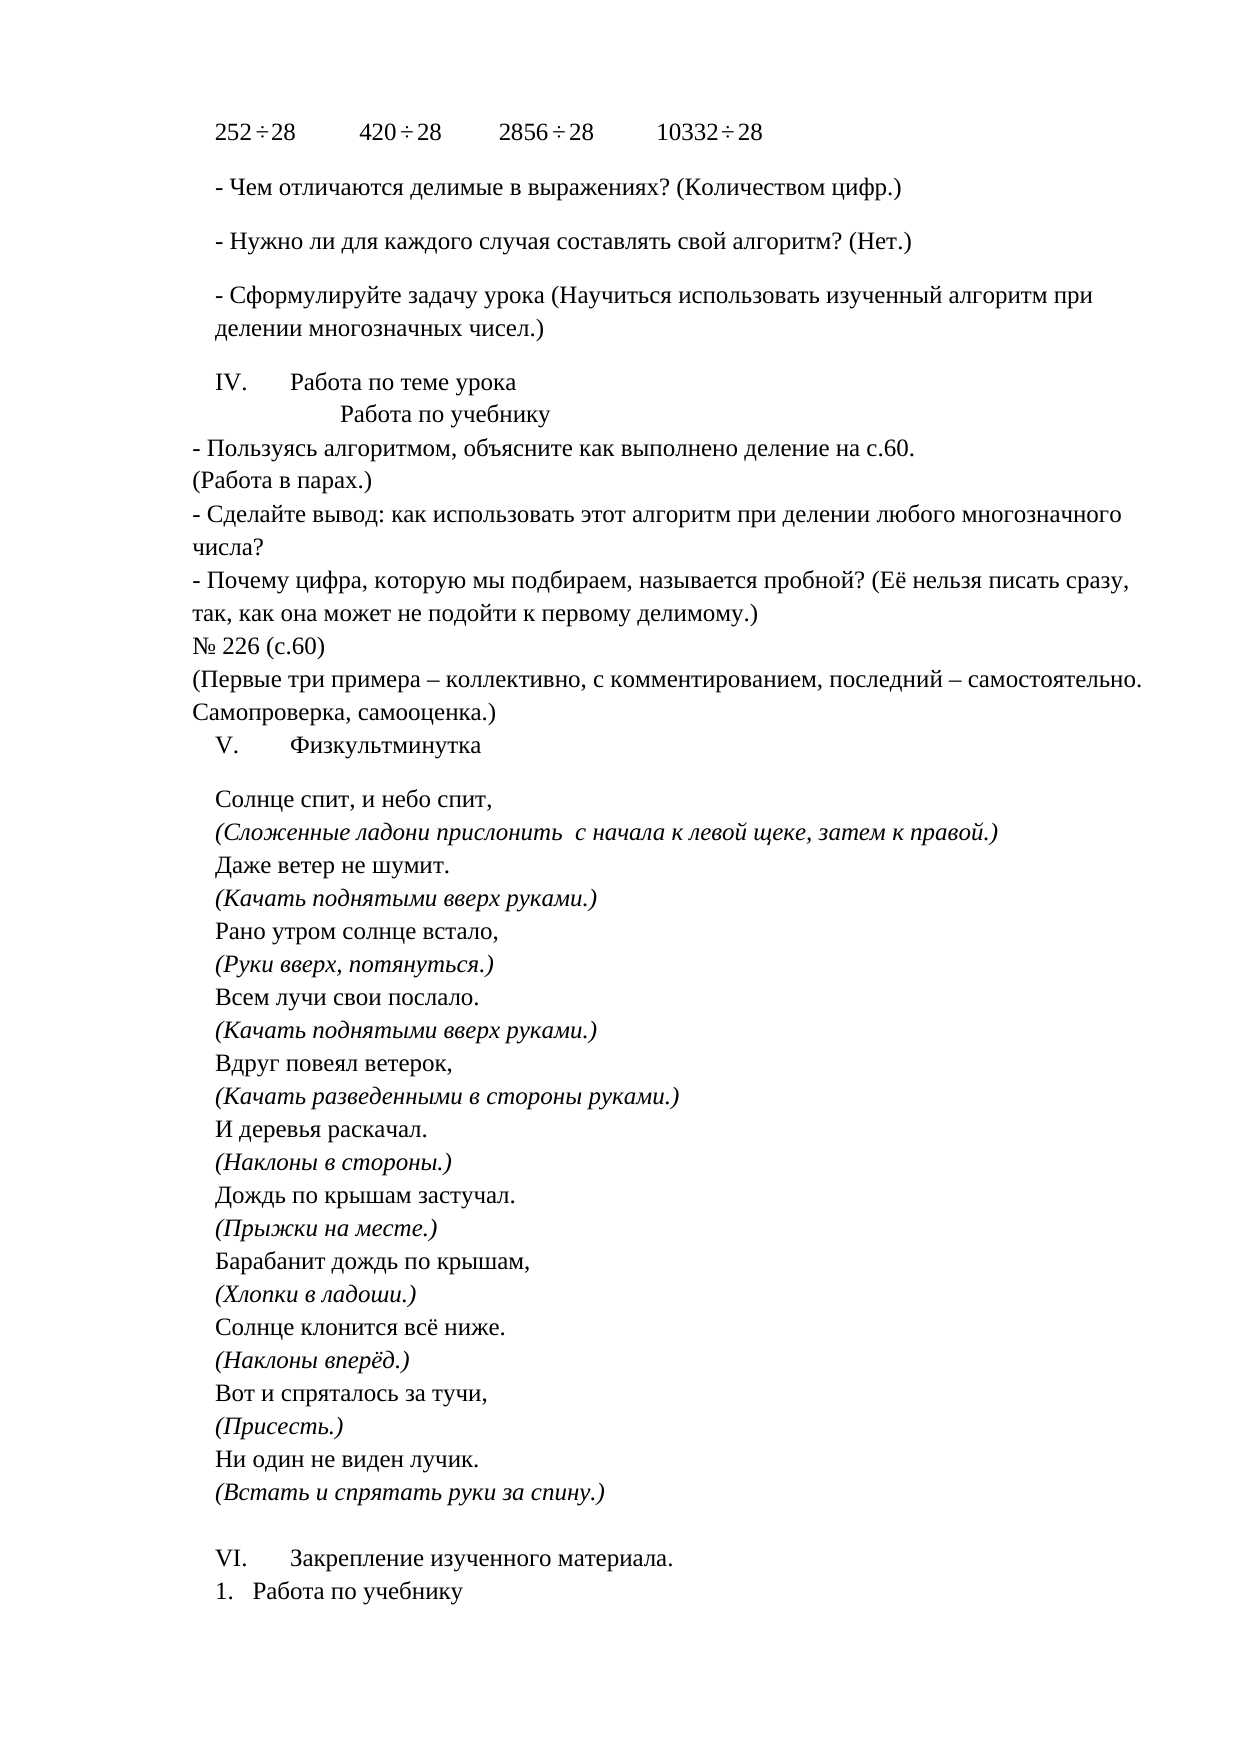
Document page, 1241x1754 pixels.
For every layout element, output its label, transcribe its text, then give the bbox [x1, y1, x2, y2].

text Дождь по крышам застучал. [215, 1180, 1152, 1209]
text - Нужно ли для каждого случая составлять свой алгоритм? (Нет.) [215, 226, 1152, 254]
text - Чем отличаются делимые в выражениях? (Количеством цифр.) [215, 172, 1152, 201]
text (Сложенные ладони прислонить с начала к левой щеке, затем к правой.) [215, 817, 1152, 845]
text (Качать поднятыми вверх руками.) [215, 883, 1152, 911]
list (Работа в парах.) [192, 466, 1152, 494]
text (Хлопки в ладоши.) [215, 1279, 1152, 1308]
text Всем лучи свои послало. [215, 982, 1152, 1011]
text (Качать поднятыми вверх руками.) [215, 1015, 1152, 1043]
list - Сделайте вывод: как использовать этот алгоритм при делении любого многозначного числа? [192, 499, 1152, 560]
list № 226 (с.60) [192, 631, 1152, 659]
text Рано утром солнце встало, [215, 916, 1152, 944]
list - Почему цифра, которую мы подбираем, называется пробной? (Её нельзя писать сразу, так, как она может не подойти к первому делимому.) [192, 565, 1152, 626]
list (Первые три примера – коллективно, с комментированием, последний – самостоятельно. Самопроверка, самооценка.) [192, 664, 1152, 726]
text (Встать и спрятать руки за спину.) [215, 1477, 1152, 1506]
text (Руки вверх, потянуться.) [215, 949, 1152, 977]
text Ни один не виден лучик. [215, 1444, 1152, 1473]
text Вдруг повеял ветерок, [215, 1048, 1152, 1077]
text - Сформулируйте задачу урока (Научиться использовать изученный алгоритм при делении многозначных чисел.) [215, 280, 1152, 341]
text Барабанит дождь по крышам, [215, 1246, 1152, 1275]
text Вот и спряталось за тучи, [215, 1378, 1152, 1407]
text Солнце спит, и небо спит, [215, 784, 1152, 812]
text И деревья раскачал. [215, 1114, 1152, 1143]
list - Пользуясь алгоритмом, объясните как выполнено деление на с.60. [192, 433, 1152, 461]
list Работа по учебнику [290, 399, 1152, 428]
text (Присесть.) [215, 1411, 1152, 1440]
text Даже ветер не шумит. [215, 850, 1152, 878]
list Работа по учебнику [215, 1576, 1152, 1605]
text (Наклоны вперёд.) [215, 1345, 1152, 1374]
text (Прыжки на месте.) [215, 1213, 1152, 1242]
list Закрепление изученного материала. [215, 1543, 1152, 1572]
list Физкультминутка [215, 730, 1152, 758]
text Солнце клонится всё ниже. [215, 1312, 1152, 1341]
text (Качать разведенными в стороны руками.) [215, 1081, 1152, 1109]
text (Наклоны в стороны.) [215, 1147, 1152, 1176]
list Работа по теме урока [215, 367, 1152, 395]
